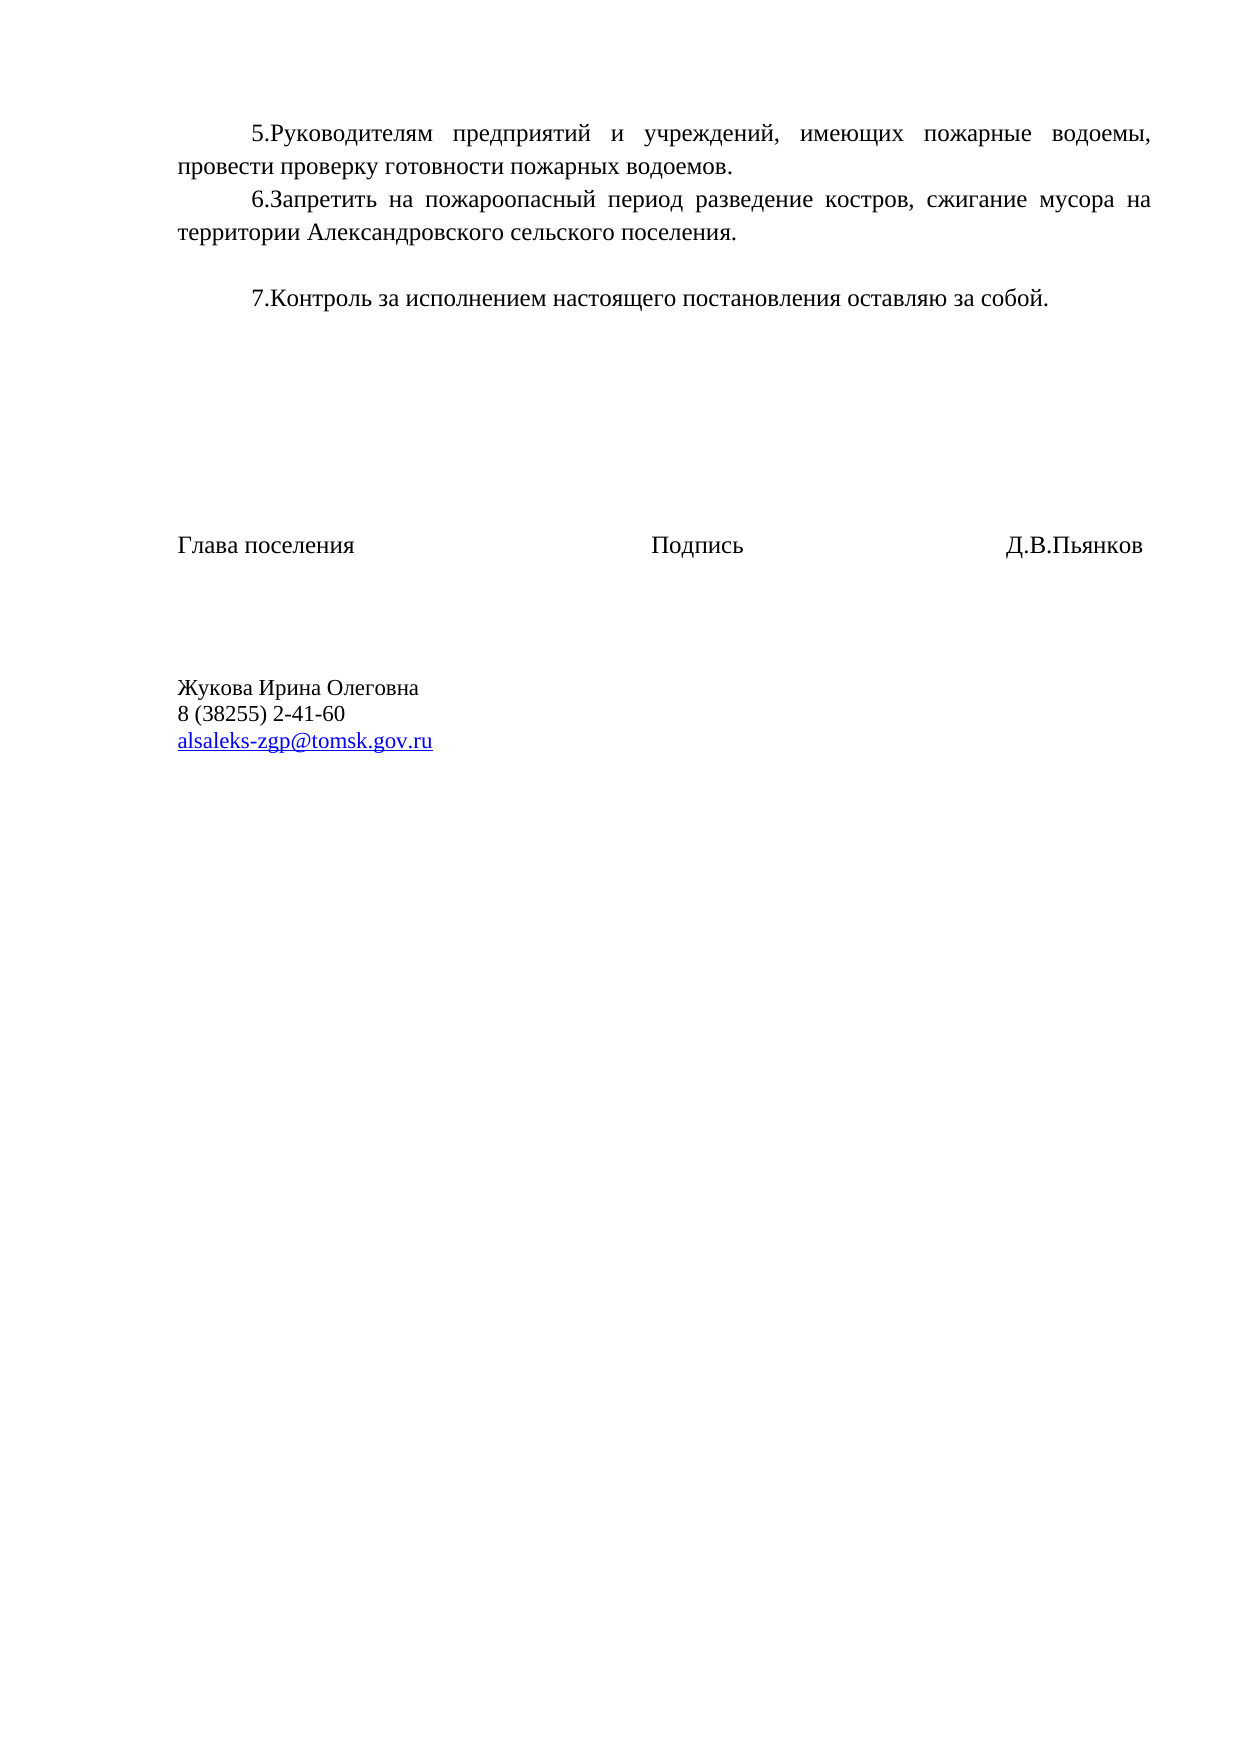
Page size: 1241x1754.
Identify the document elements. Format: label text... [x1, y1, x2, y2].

text 8 (38255) 2-41-60 [177, 700, 1152, 727]
text alsaleks-zgp@tomsk.gov.ru [177, 727, 1152, 753]
text Глава поселения Подпись Д.В.Пьянков [177, 530, 1152, 559]
text 5.Руководителям предприятий и учреждений, имеющих пожарные водоемы, провести проверку готовности пожарных водоемов. [177, 118, 1152, 180]
text 7.Контроль за исполнением настоящего постановления оставляю за собой. [177, 283, 1152, 312]
text 6.Запретить на пожароопасный период разведение костров, сжигание мусора на территории Александровского сельского поселения. [177, 184, 1152, 246]
text Жукова Ирина Олеговна [177, 674, 1152, 700]
